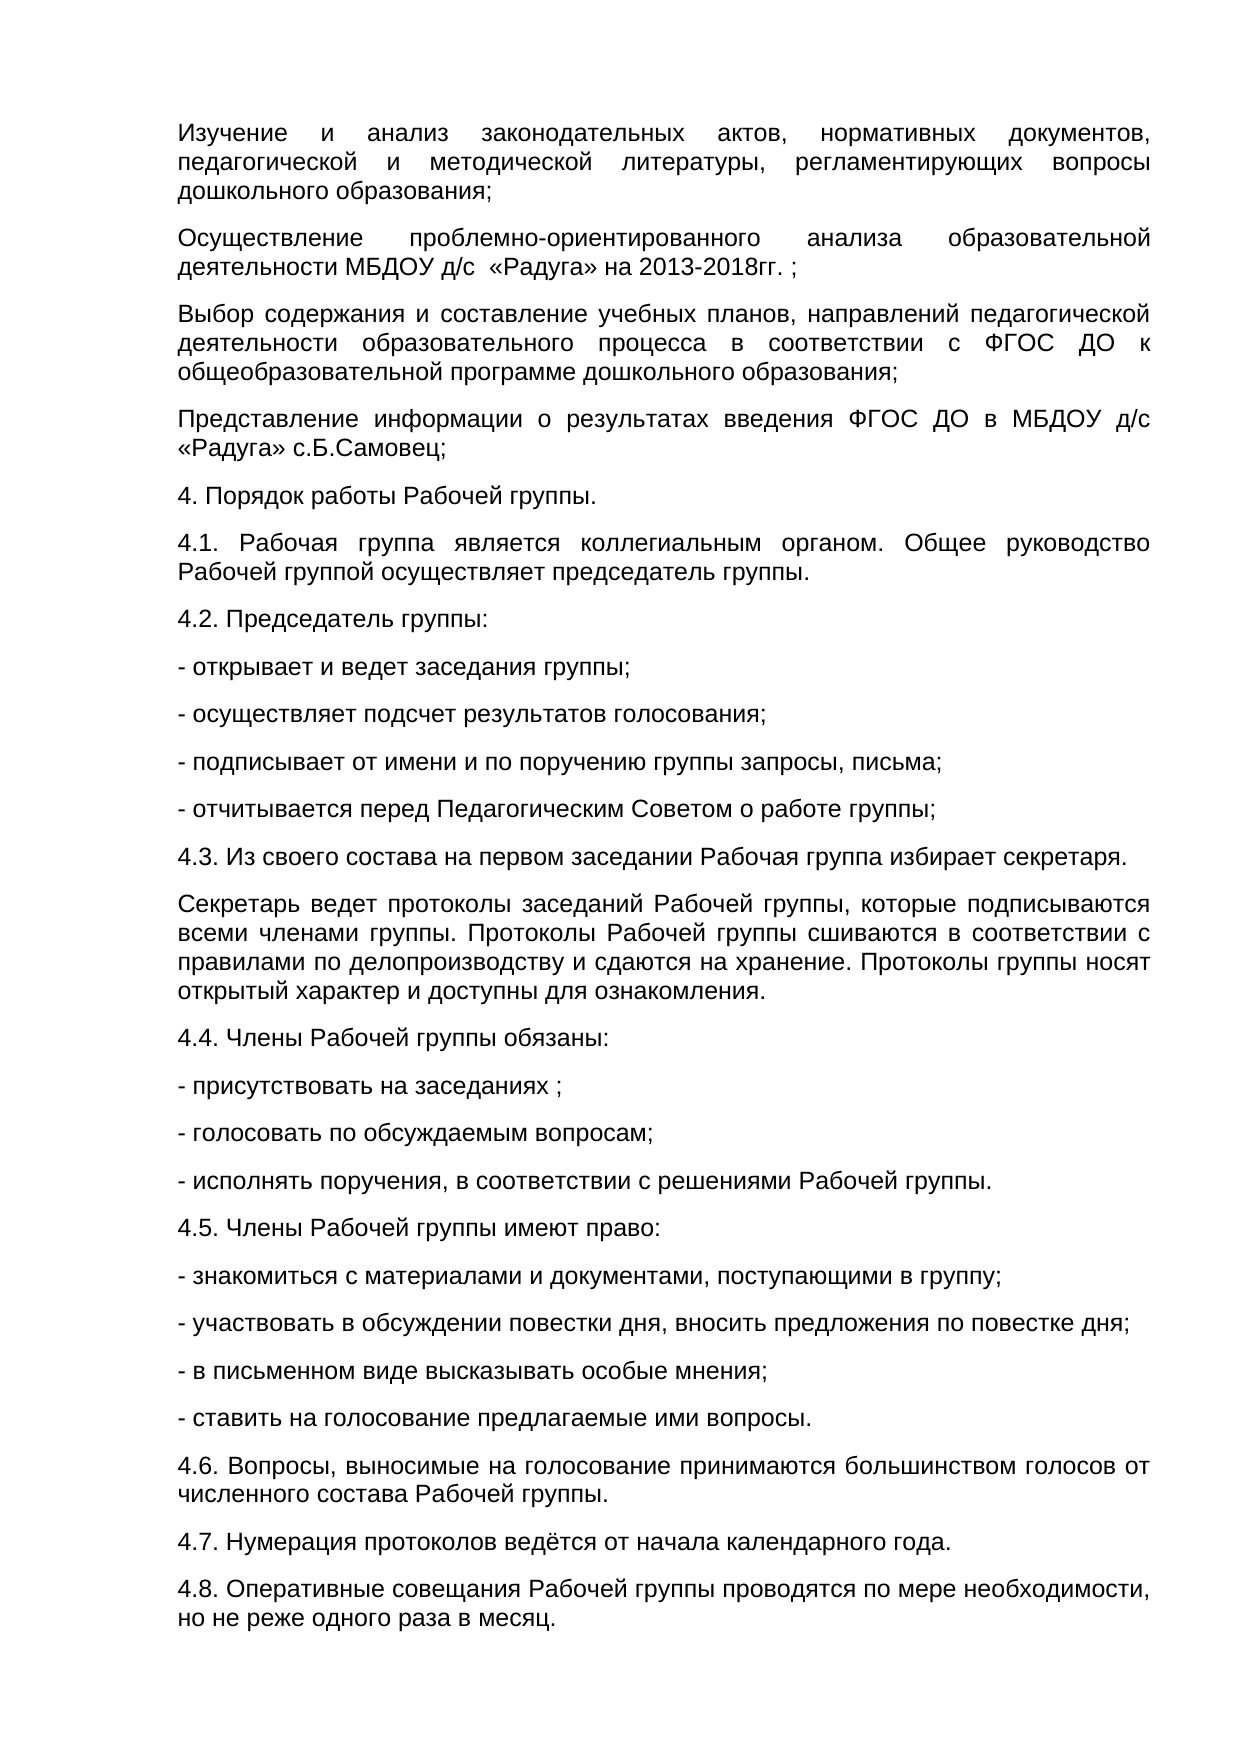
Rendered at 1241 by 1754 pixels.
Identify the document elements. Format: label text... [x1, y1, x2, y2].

text Выбор содержания и составление учебных планов, направлений педагогической деятельности образовательного процесса в соответствии с ФГОС ДО к общеобразовательной программе дошкольного образования; [177, 299, 1152, 386]
text - голосовать по обсуждаемым вопросам; [177, 1118, 1152, 1147]
text Изучение и анализ законодательных актов, нормативных документов, педагогической и методической литературы, регламентирующих вопросы дошкольного образования; [177, 118, 1152, 204]
text 4. Порядок работы Рабочей группы. [177, 481, 1152, 509]
text - открывает и ведет заседания группы; [177, 652, 1152, 681]
text 4.6. Вопросы, выносимые на голосование принимаются большинством голосов от численного состава Рабочей группы. [177, 1451, 1152, 1508]
text - исполнять поручения, в соответствии с решениями Рабочей группы. [177, 1166, 1152, 1194]
text Секретарь ведет протоколы заседаний Рабочей группы, которые подписываются всеми членами группы. Протоколы Рабочей группы сшиваются в соответствии с правилами по делопроизводству и сдаются на хранение. Протоколы группы носят открытый характер и доступны для ознакомления. [177, 889, 1152, 1004]
text - осуществляет подсчет результатов голосования; [177, 699, 1152, 728]
text - ставить на голосование предлагаемые ими вопросы. [177, 1403, 1152, 1432]
text - знакомиться с материалами и документами, поступающими в группу; [177, 1261, 1152, 1289]
text 4.8. Оперативные совещания Рабочей группы проводятся по мере необходимости, но не реже одного раза в месяц. [177, 1574, 1152, 1632]
text - участвовать в обсуждении повестки дня, вносить предложения по повестке дня; [177, 1308, 1152, 1337]
text 4.5. Члены Рабочей группы имеют право: [177, 1213, 1152, 1242]
text 4.3. Из своего состава на первом заседании Рабочая группа избирает секретаря. [177, 842, 1152, 871]
text 4.4. Члены Рабочей группы обязаны: [177, 1023, 1152, 1052]
text - отчитывается перед Педагогическим Советом о работе группы; [177, 794, 1152, 823]
text 4.1. Рабочая группа является коллегиальным органом. Общее руководство Рабочей группой осуществляет председатель группы. [177, 528, 1152, 586]
text 4.2. Председатель группы: [177, 604, 1152, 633]
text - присутствовать на заседаниях ; [177, 1071, 1152, 1099]
text - подписывает от имени и по поручению группы запросы, письма; [177, 747, 1152, 776]
text Осуществление проблемно-ориентированного анализа образовательной деятельности МБДОУ д/с «Радуга» на 2013-2018гг. ; [177, 223, 1152, 281]
text - в письменном виде высказывать особые мнения; [177, 1356, 1152, 1384]
text Представление информации о результатах введения ФГОС ДО в МБДОУ д/с «Радуга» с.Б.Самовец; [177, 404, 1152, 462]
text 4.7. Нумерация протоколов ведётся от начала календарного года. [177, 1527, 1152, 1556]
